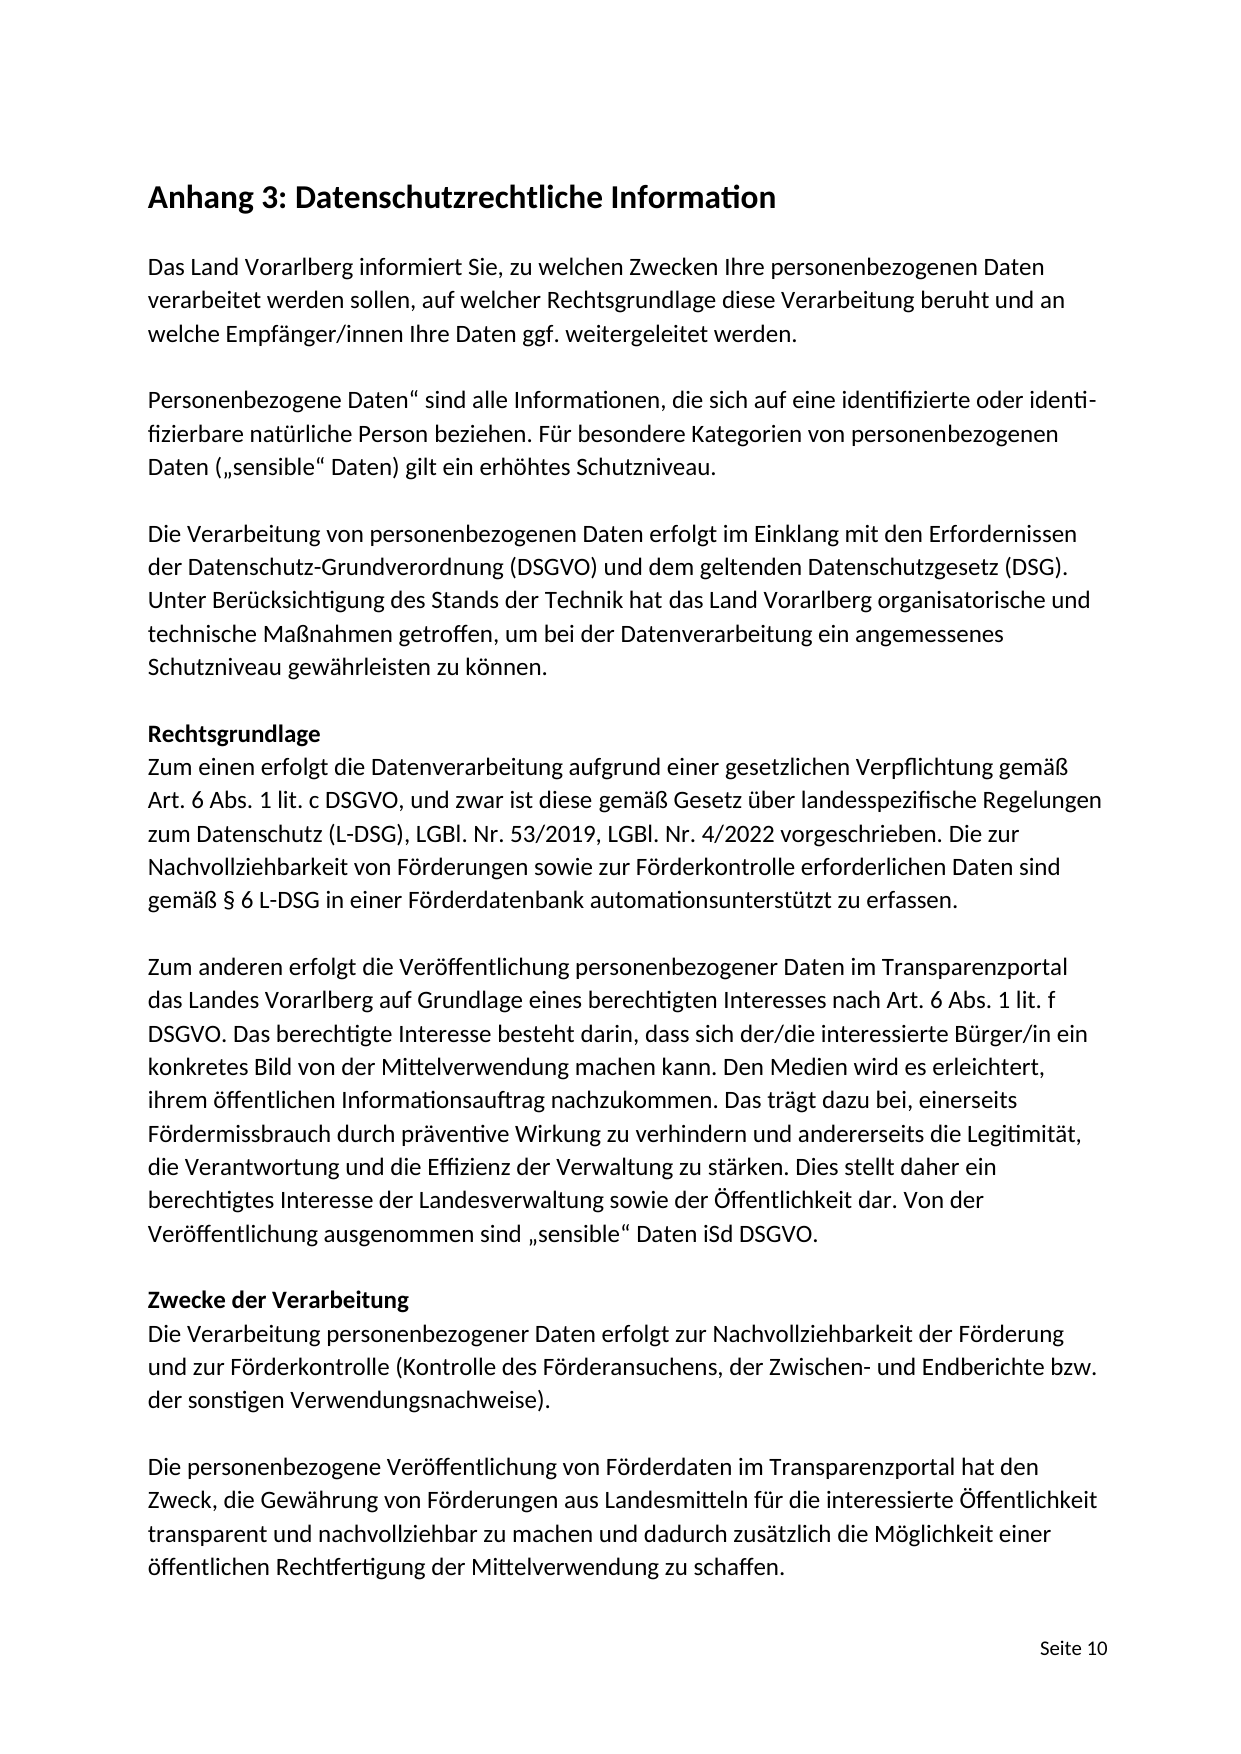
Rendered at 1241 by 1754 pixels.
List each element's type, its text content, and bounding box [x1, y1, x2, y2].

text Zum anderen erfolgt die Veröffentlichung personenbezogener Daten im Transparenzportal das Landes Vorarlberg auf Grundlage eines berechtigten Interesses nach Art. 6 Abs. 1 lit. f DSGVO. Das berechtigte Interesse besteht darin, dass sich der/die interessierte Bürger/in ein konkretes Bild von der Mittelverwendung machen kann. Den Medien wird es erleichtert, ihrem öffentlichen Informationsauftrag nachzukommen. Das trägt dazu bei, einerseits Fördermissbrauch durch präventive Wirkung zu verhindern und andererseits die Legitimität, die Verantwortung und die Effizienz der Verwaltung zu stärken. Dies stellt daher ein berechtigtes Interesse der Landesverwaltung sowie der Öffentlichkeit dar. Von der Veröffentlichung ausgenommen sind „sensible“ Daten iSd DSGVO. [148, 948, 1107, 1248]
text Zum einen erfolgt die Datenverarbeitung aufgrund einer gesetzlichen Verpflichtung gemäß Art. 6 Abs. 1 lit. c DSGVO, und zwar ist diese gemäß Gesetz über landesspezifische Regelungen zum Datenschutz (L-DSG), LGBl. Nr. 53/2019, LGBl. Nr. 4/2022 vorgeschrieben. Die zur Nachvollziehbarkeit von Förderungen sowie zur Förderkontrolle erforderlichen Daten sind gemäß § 6 L-DSG in einer Förderdatenbank automationsunterstützt zu erfassen. [148, 748, 1107, 915]
text Die personenbezogene Veröffentlichung von Förderdaten im Transparenzportal hat den Zweck, die Gewährung von Förderungen aus Landesmitteln für die interessierte Öffentlichkeit transparent und nachvollziehbar zu machen und dadurch zusätzlich die Möglichkeit einer öffentlichen Rechtfertigung der Mittelverwendung zu schaffen. [148, 1448, 1107, 1582]
text Rechtsgrundlage [148, 682, 1107, 748]
text Das Land Vorarlberg informiert Sie, zu welchen Zwecken Ihre personenbezogenen Daten verarbeitet werden sollen, auf welcher Rechtsgrundlage diese Verarbeitung beruht und an welche Empfänger/innen Ihre Daten ggf. weitergeleitet werden. [148, 248, 1107, 348]
text Die Verarbeitung von personenbezogenen Daten erfolgt im Einklang mit den Erfordernissen der Datenschutz-Grundverordnung (DSGVO) und dem geltenden Datenschutzgesetz (DSG). Unter Berücksichtigung des Stands der Technik hat das Land Vorarlberg organisatorische und technische Maßnahmen getroffen, um bei der Datenverarbeitung ein angemessenes Schutzniveau gewährleisten zu können. [148, 515, 1107, 682]
text Zwecke der Verarbeitung Die Verarbeitung personenbezogener Daten erfolgt zur Nachvollziehbarkeit der Förderung und zur Förderkontrolle (Kontrolle des Förderansuchens, der Zwischen- und Endberichte bzw. der sonstigen Verwendungsnachweise). [148, 1282, 1107, 1415]
text Anhang 3: Datenschutzrechtliche Information [148, 181, 1107, 215]
text Personenbezogene Daten“ sind alle Informationen, die sich auf eine identifizierte oder identifizierbare natürliche Person beziehen. Für besondere Kategorien von personenbezogenen Daten („sensible“ Daten) gilt ein erhöhtes Schutzniveau. [148, 382, 1107, 482]
